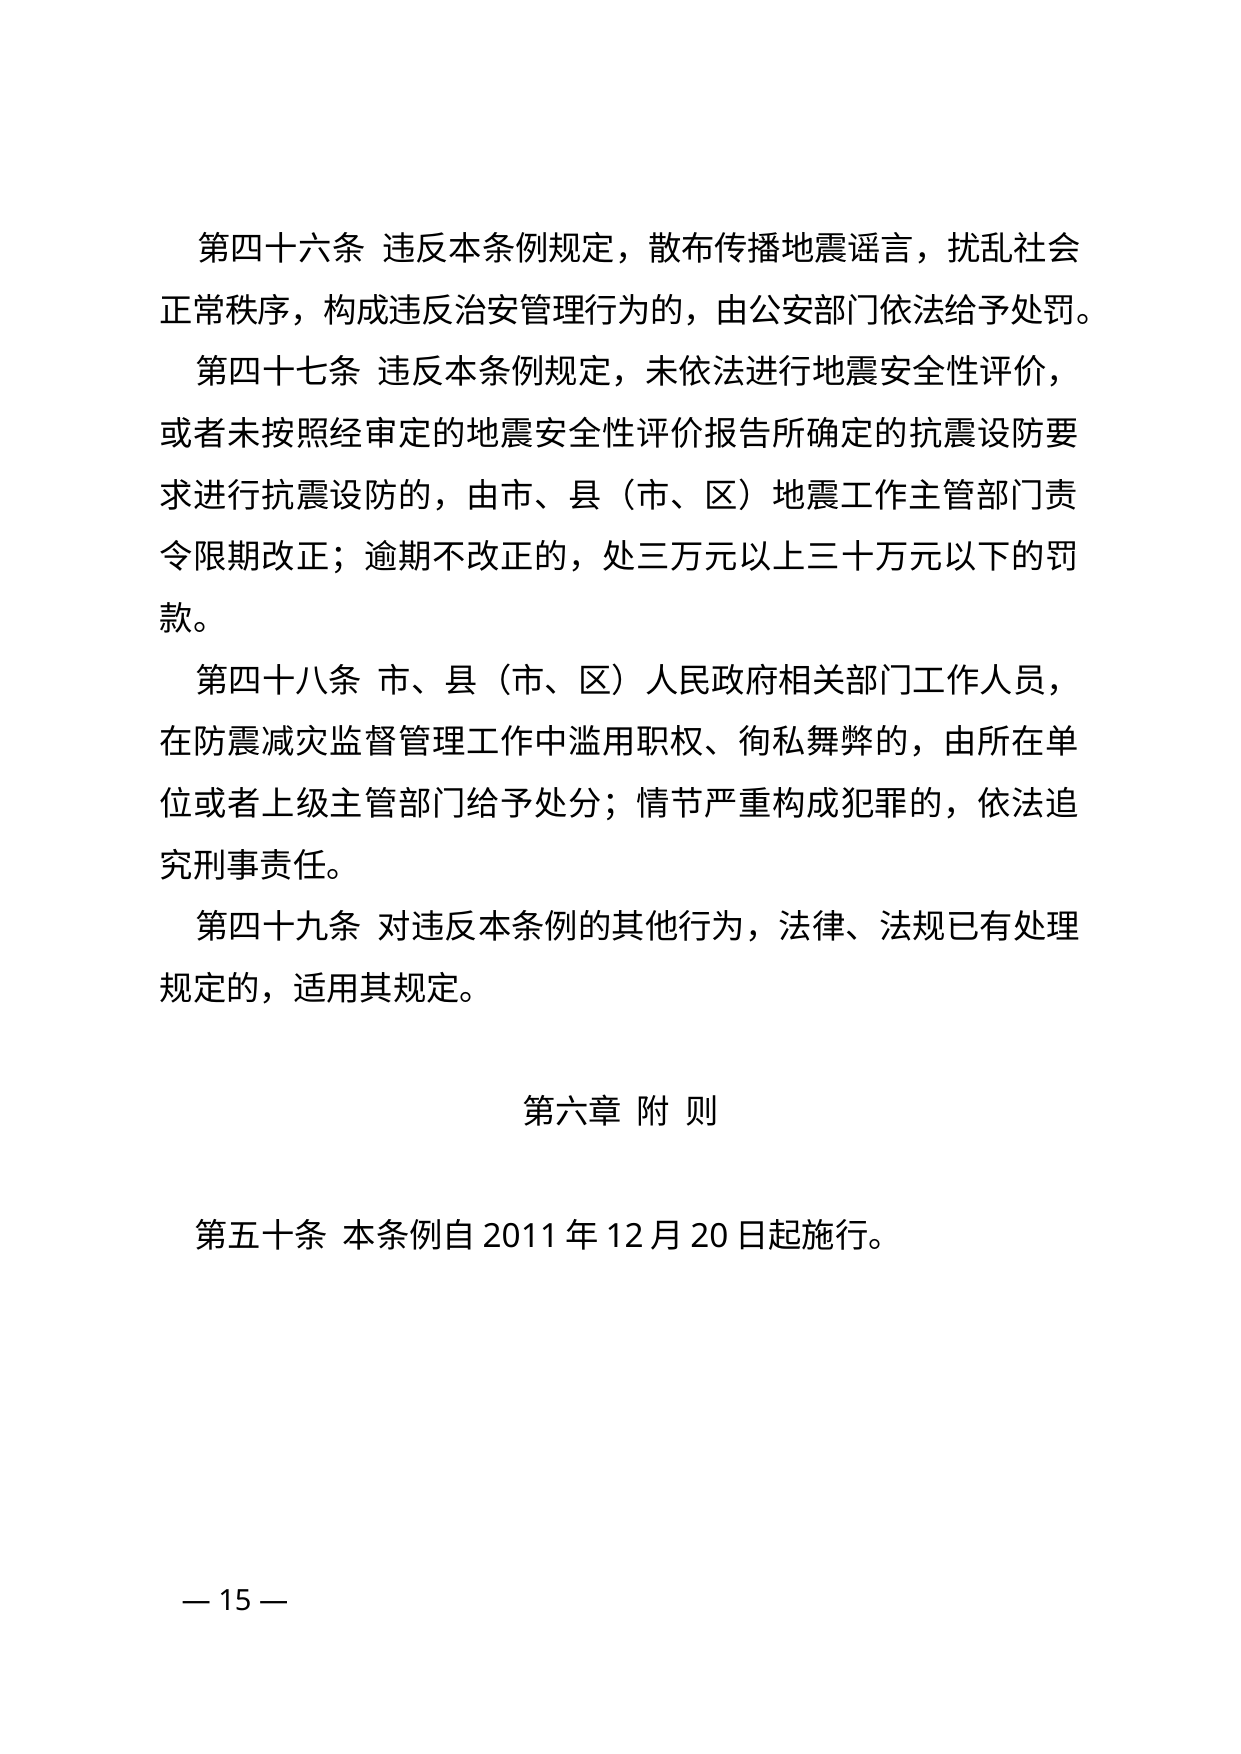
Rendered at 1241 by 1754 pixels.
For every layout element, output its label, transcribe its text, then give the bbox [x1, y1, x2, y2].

text 第四十九条 对违反本条例的其他行为，法律、法规已有处理规定的，适用其规定。 [159, 889, 1081, 1013]
text 第五十条 本条例自2011年12月20日起施行。 [159, 1198, 1081, 1259]
text 第四十八条 市、县（市、区）人民政府相关部门工作人员，在防震减灾监督管理工作中滥用职权、徇私舞弊的，由所在单位或者上级主管部门给予处分；情节严重构成犯罪的，依法追究刑事责任。 [159, 643, 1081, 889]
text 第四十六条 违反本条例规定，散布传播地震谣言，扰乱社会正常秩序，构成违反治安管理行为的，由公安部门依法给予处罚。 [159, 211, 1081, 334]
text 第四十七条 违反本条例规定，未依法进行地震安全性评价，或者未按照经审定的地震安全性评价报告所确定的抗震设防要求进行抗震设防的，由市、县（市、区）地震工作主管部门责令限期改正；逾期不改正的，处三万元以上三十万元以下的罚款。 [159, 334, 1081, 643]
text 第六章 附 则 [159, 1074, 1081, 1136]
